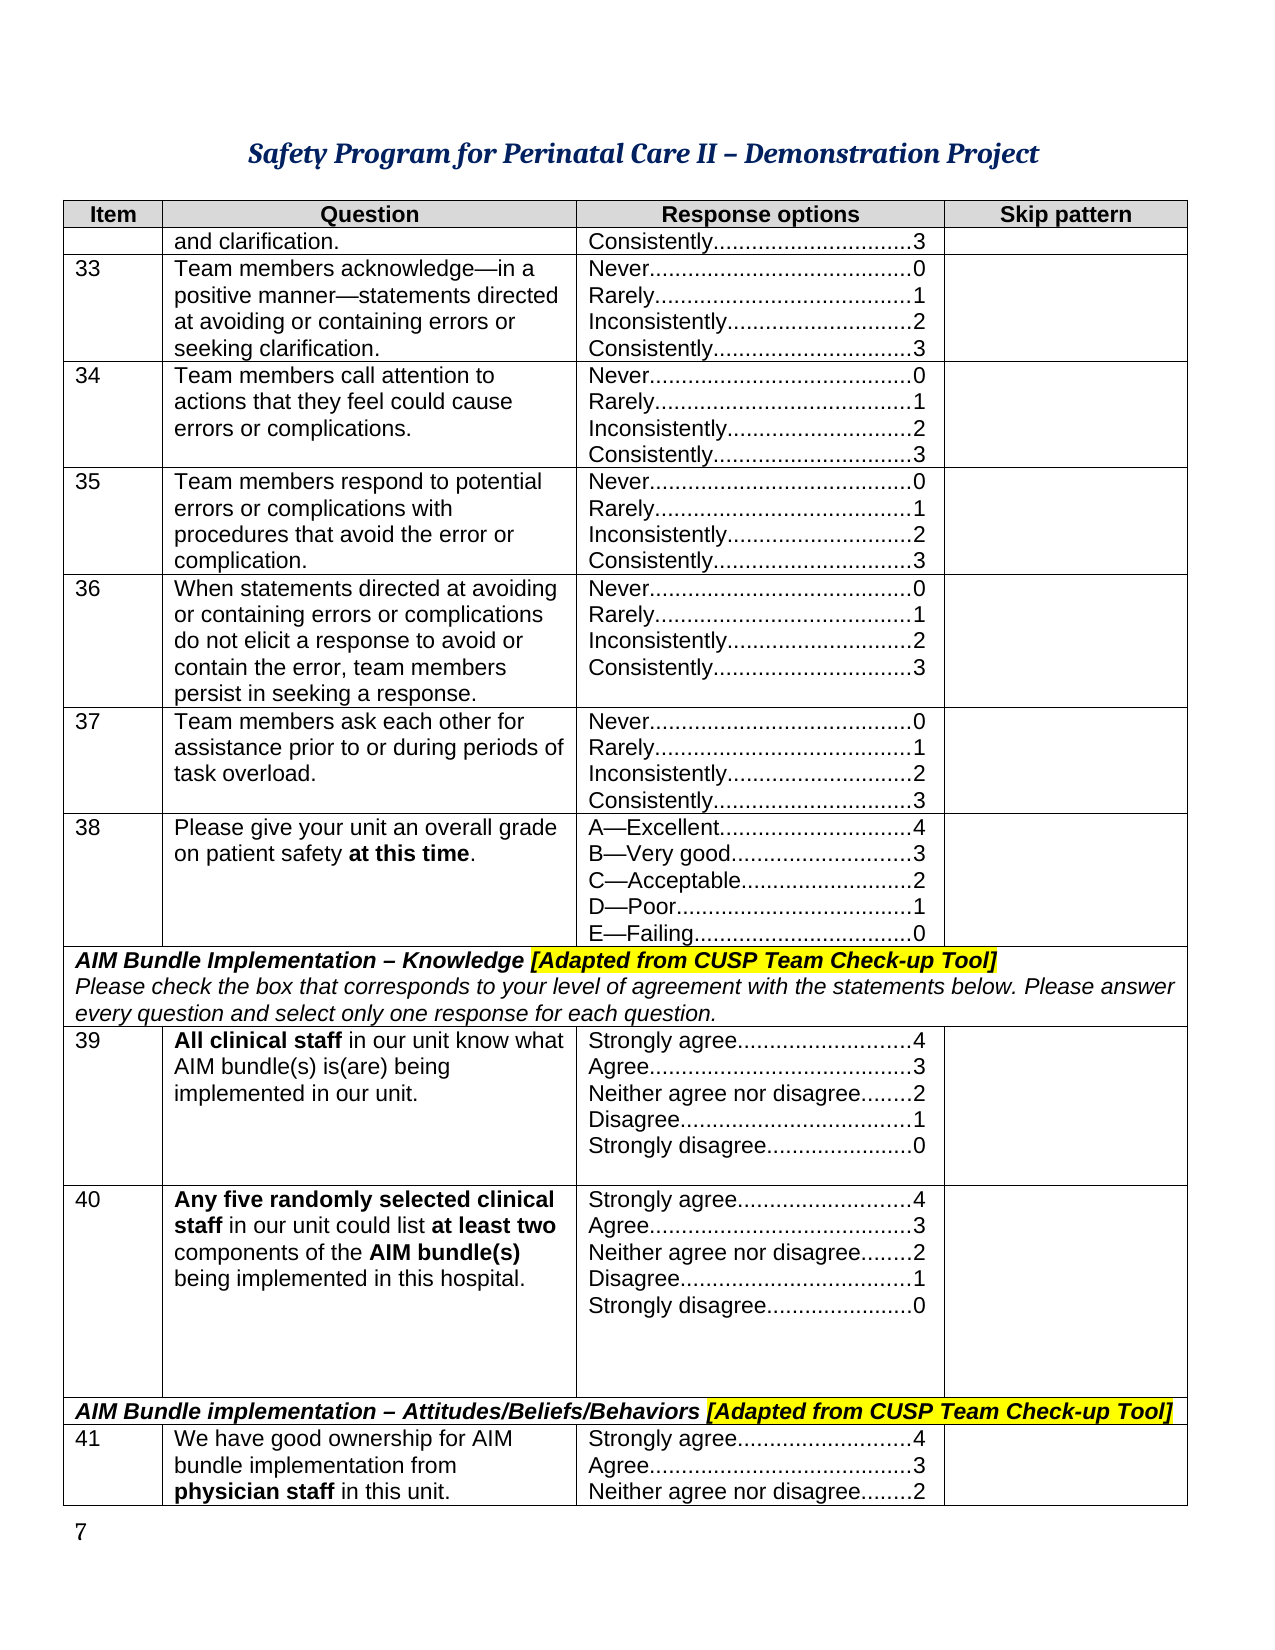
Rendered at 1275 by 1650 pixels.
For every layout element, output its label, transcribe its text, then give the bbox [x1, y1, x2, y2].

table_cell Strongly agree 4 Agree 3 Neither agree nor disagree 2 Disagree 1 Strongly disagree 0 [577, 1186, 944, 1397]
table_cell Never 0 Rarely 1 Inconsistently 2 Consistently 3 [577, 708, 944, 813]
table_cell AIM Bundle Implementation – Knowledge [Adapted from CUSP Team Check-up Tool] Please check the box that corresponds to your level of agreement with the statements below. Please answer every question and select only one response for each question. [64, 947, 1187, 1026]
table_cell All clinical staff in our unit know what AIM bundle(s) is(are) being implemented in our unit. [163, 1027, 576, 1185]
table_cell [163, 1425, 576, 1504]
table_cell Never 0 Rarely 1 Inconsistently 2 Consistently 3 [577, 362, 944, 467]
table_cell Team members call attention to actions that they feel could cause errors or complications. [163, 362, 576, 467]
table_header Item [64, 201, 162, 227]
table_cell A—Excellent 4 B—Very good 3 C—Acceptable 2 D—Poor 1 E—Failing 0 [577, 814, 944, 946]
table_cell Any five randomly selected clinical staff in our unit could list at least two components of the AIM bundle(s) being implemented in this hospital. [163, 1186, 576, 1397]
table_cell Please give your unit an overall grade on patient safety at this time. [163, 814, 576, 946]
table_cell [945, 1027, 1187, 1185]
table_cell Team members respond to potential errors or complications with procedures that avoid the error or complication. [163, 468, 576, 574]
table_cell [945, 814, 1187, 946]
table_cell Never 0 Rarely 1 Inconsistently 2 Consistently 3 [577, 468, 944, 574]
table_cell 40 [64, 1186, 162, 1397]
table_cell 35 [64, 468, 162, 574]
table_cell [945, 1425, 1187, 1504]
table_cell Never 0 Rarely 1 Inconsistently 2 Consistently 3 [577, 255, 944, 361]
table_cell AIM Bundle implementation – Attitudes/Beliefs/Behaviors [Adapted from CUSP Team Check-up Tool] [64, 1398, 707, 1424]
table_cell [945, 708, 1187, 813]
table_header Question [163, 201, 576, 227]
table_cell [945, 468, 1187, 574]
table_cell [945, 362, 1187, 467]
table_header Skip pattern [945, 201, 1187, 227]
table_cell 34 [64, 362, 162, 467]
table_cell 32 [64, 228, 162, 254]
table_cell Team members acknowledge—in a positive manner—statements directed at avoiding or containing errors or seeking clarification. [163, 255, 576, 361]
table_cell [945, 228, 1187, 254]
table_cell [945, 575, 1187, 707]
table_cell 39 [64, 1027, 162, 1185]
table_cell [577, 1425, 944, 1504]
table_cell Team members ask each other for assistance prior to or during periods of task overload. [163, 708, 576, 813]
table_cell 41 [64, 1425, 162, 1504]
table_cell 33 [64, 255, 162, 361]
table_cell 37 [64, 708, 162, 813]
table_cell 36 [64, 575, 162, 707]
table_cell [945, 1186, 1187, 1397]
table_cell When statements directed at avoiding or containing errors or complications do not elicit a response to avoid or contain the error, team members persist in seeking a response. [163, 575, 576, 707]
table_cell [577, 228, 944, 254]
table_header Response options [577, 201, 944, 227]
table_cell Never 0 Rarely 1 Inconsistently 2 Consistently 3 [577, 575, 944, 707]
table_cell [945, 255, 1187, 361]
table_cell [163, 228, 576, 254]
table_cell 38 [64, 814, 162, 946]
table_cell Strongly agree 4 Agree 3 Neither agree nor disagree 2 Disagree 1 Strongly disagree 0 [577, 1027, 944, 1185]
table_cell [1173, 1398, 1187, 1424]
